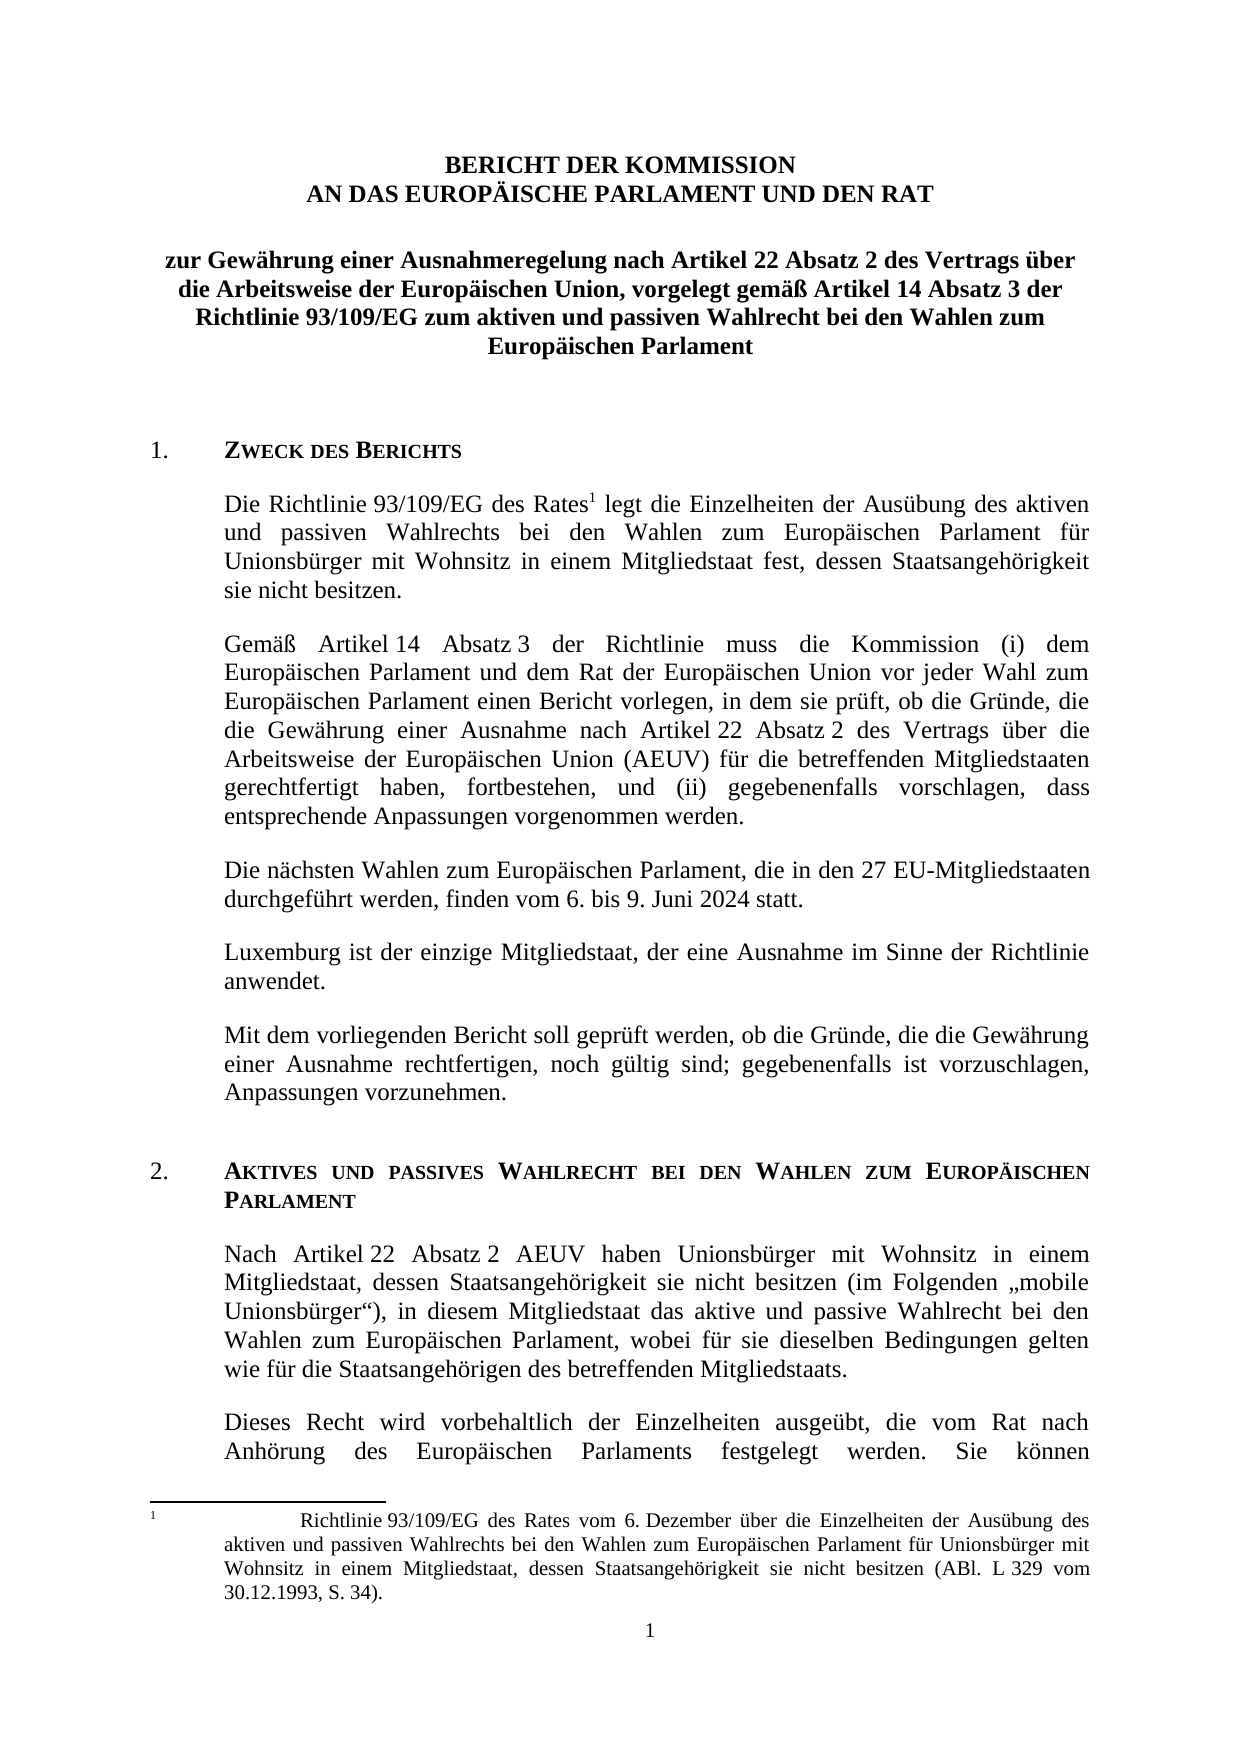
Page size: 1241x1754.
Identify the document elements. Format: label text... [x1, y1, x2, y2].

text Nach Artikel 22 Absatz 2 AEUV haben Unionsbürger mit Wohnsitz in einem Mitgliedstaat, dessen Staatsangehörigkeit sie nicht besitzen (im Folgenden „mobile Unionsbürger“), in diesem Mitgliedstaat das aktive und passive Wahlrecht bei den Wahlen zum Europäischen Parlament, wobei für sie dieselben Bedingungen gelten wie für die Staatsangehörigen des betreffenden Mitgliedstaats. [224, 1239, 1090, 1382]
text Die nächsten Wahlen zum Europäischen Parlament, die in den 27 EU-Mitgliedstaaten durchgeführt werden, finden vom 6. bis 9. Juni 2024 statt. [224, 855, 1090, 912]
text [224, 1407, 1090, 1465]
text Die Richtlinie 93/109/EG des Rates legt die Einzelheiten der Ausübung des aktiven und passiven Wahlrechts bei den Wahlen zum Europäischen Parlament für Unionsbürger mit Wohnsitz in einem Mitgliedstaat fest, dessen Staatsangehörigkeit sie nicht besitzen. [224, 489, 1090, 604]
subtitle Zweck des Berichts [150, 435, 1090, 464]
text zur Gewährung einer Ausnahmeregelung nach Artikel 22 Absatz 2 des Vertrags über die Arbeitsweise der Europäischen Union, vorgelegt gemäß Artikel 14 Absatz 3 der Richtlinie 93/109/EG zum aktiven und passiven Wahlrecht bei den Wahlen zum Europäischen Parlament [150, 245, 1090, 360]
text BERICHT DER KOMMISSION [150, 150, 1090, 179]
text Luxemburg ist der einzige Mitgliedstaat, der eine Ausnahme im Sinne der Richtlinie anwendet. [224, 937, 1090, 995]
text Gemäß Artikel 14 Absatz 3 der Richtlinie muss die Kommission (i) dem Europäischen Parlament und dem Rat der Europäischen Union vor jeder Wahl zum Europäischen Parlament einen Bericht vorlegen, in dem sie prüft, ob die Gründe, die die Gewährung einer Ausnahme nach Artikel 22 Absatz 2 des Vertrags über die Arbeitsweise der Europäischen Union (AEUV) für die betreffenden Mitgliedstaaten gerechtfertigt haben, fortbestehen, und (ii) gegebenenfalls vorschlagen, dass entsprechende Anpassungen vorgenommen werden. [224, 629, 1090, 830]
text AN DAS EUROPÄISCHE PARLAMENT UND DEN RAT [150, 179, 1090, 207]
text Mit dem vorliegenden Bericht soll geprüft werden, ob die Gründe, die die Gewährung einer Ausnahme rechtfertigen, noch gültig sind; gegebenenfalls ist vorzuschlagen, Anpassungen vorzunehmen. [224, 1020, 1090, 1106]
subtitle Aktives und passives Wahlrecht bei den Wahlen zum Europäischen Parlament [150, 1156, 1090, 1214]
